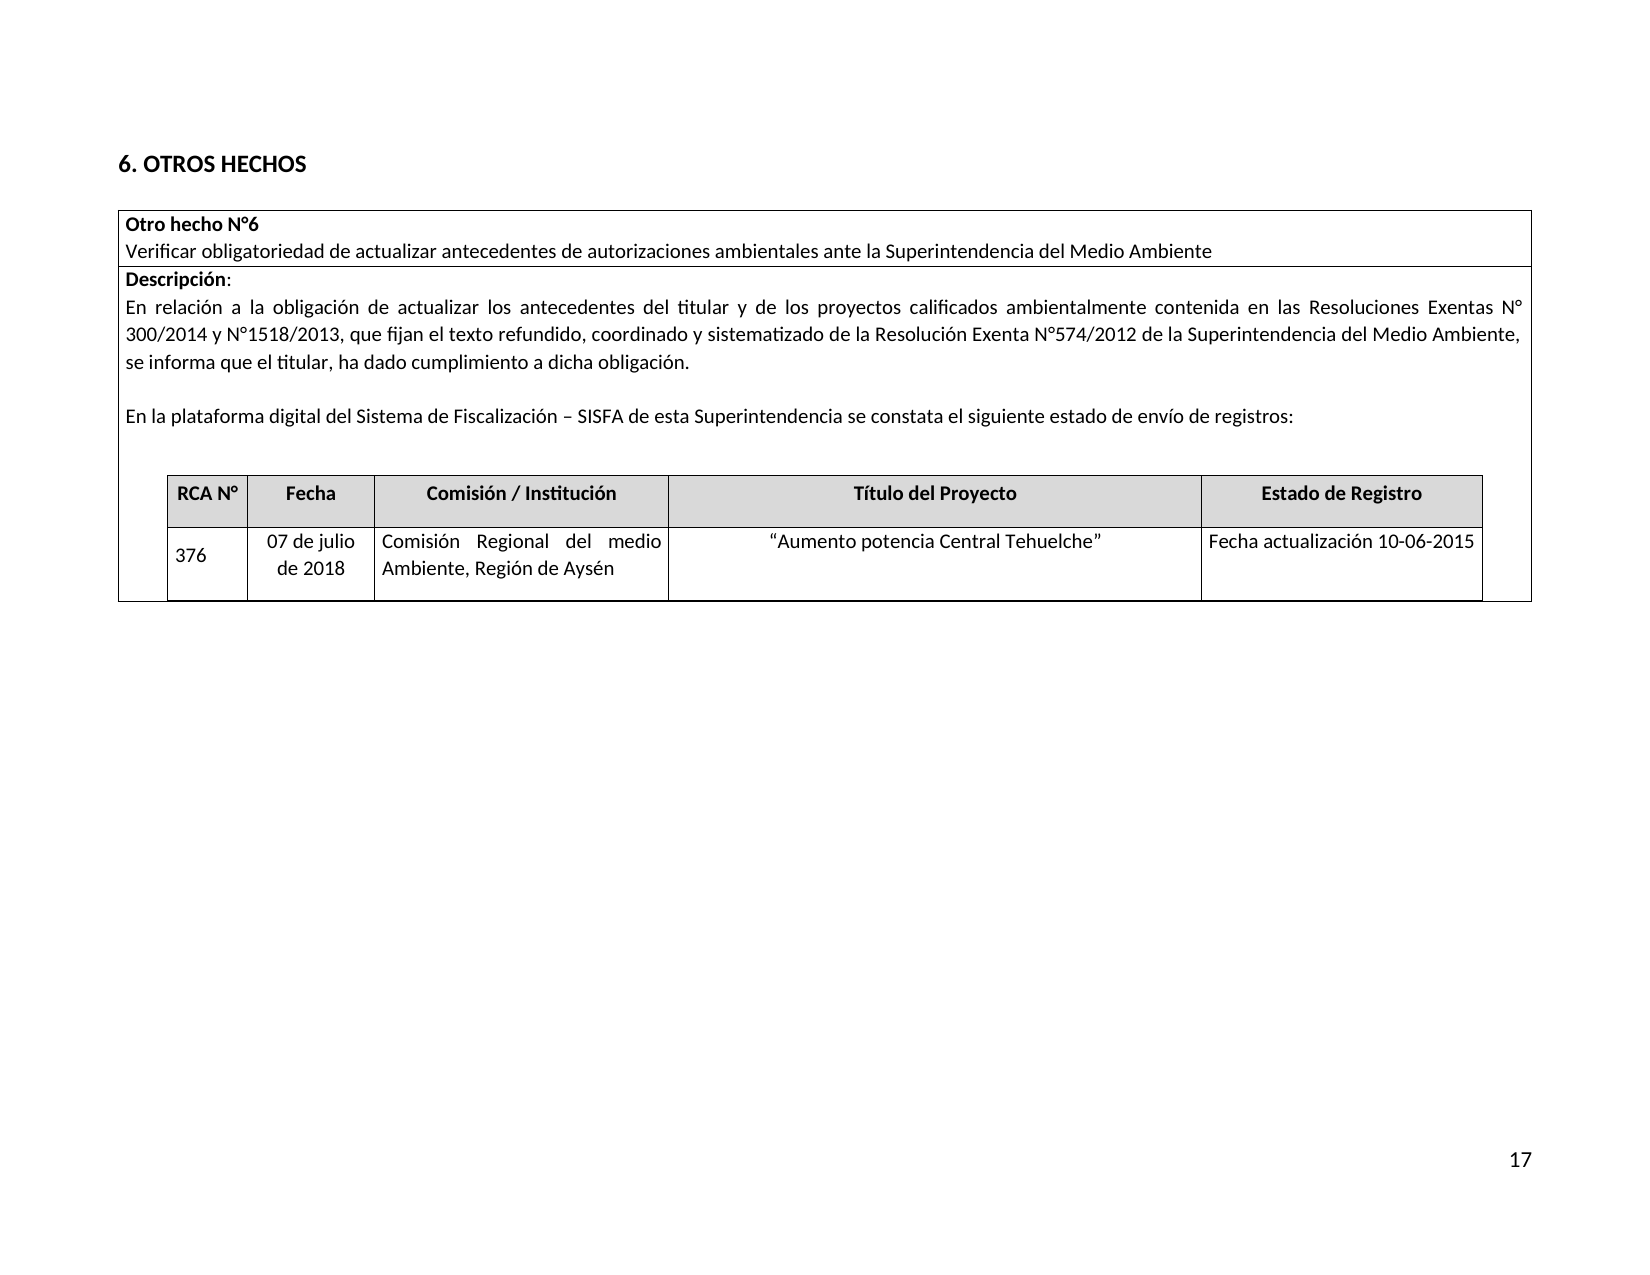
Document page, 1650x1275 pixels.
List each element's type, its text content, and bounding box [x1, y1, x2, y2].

text 6. OTROS HECHOS [118, 149, 1532, 179]
table_cell Descripción: En relación a la obligación de actualizar los antecedentes del titular y de los proyectos calificados ambientalmente contenida en las Resoluciones Exentas N° 300/2014 y N°1518/2013, que fijan el texto refundido, coordinado y sistematizado de la Resolución Exenta N°574/2012 de la Superintendencia del Medio Ambiente, se informa que el titular, ha dado cumplimiento a dicha obligación. En la plataforma digital del Sistema de Fiscalización – SISFA de esta Superintendencia se constata el siguiente estado de envío de registros: [119, 267, 1531, 601]
table_header Otro hecho N°6 Verificar obligatoriedad de actualizar antecedentes de autorizaciones ambientales ante la Superintendencia del Medio Ambiente [119, 211, 1531, 266]
